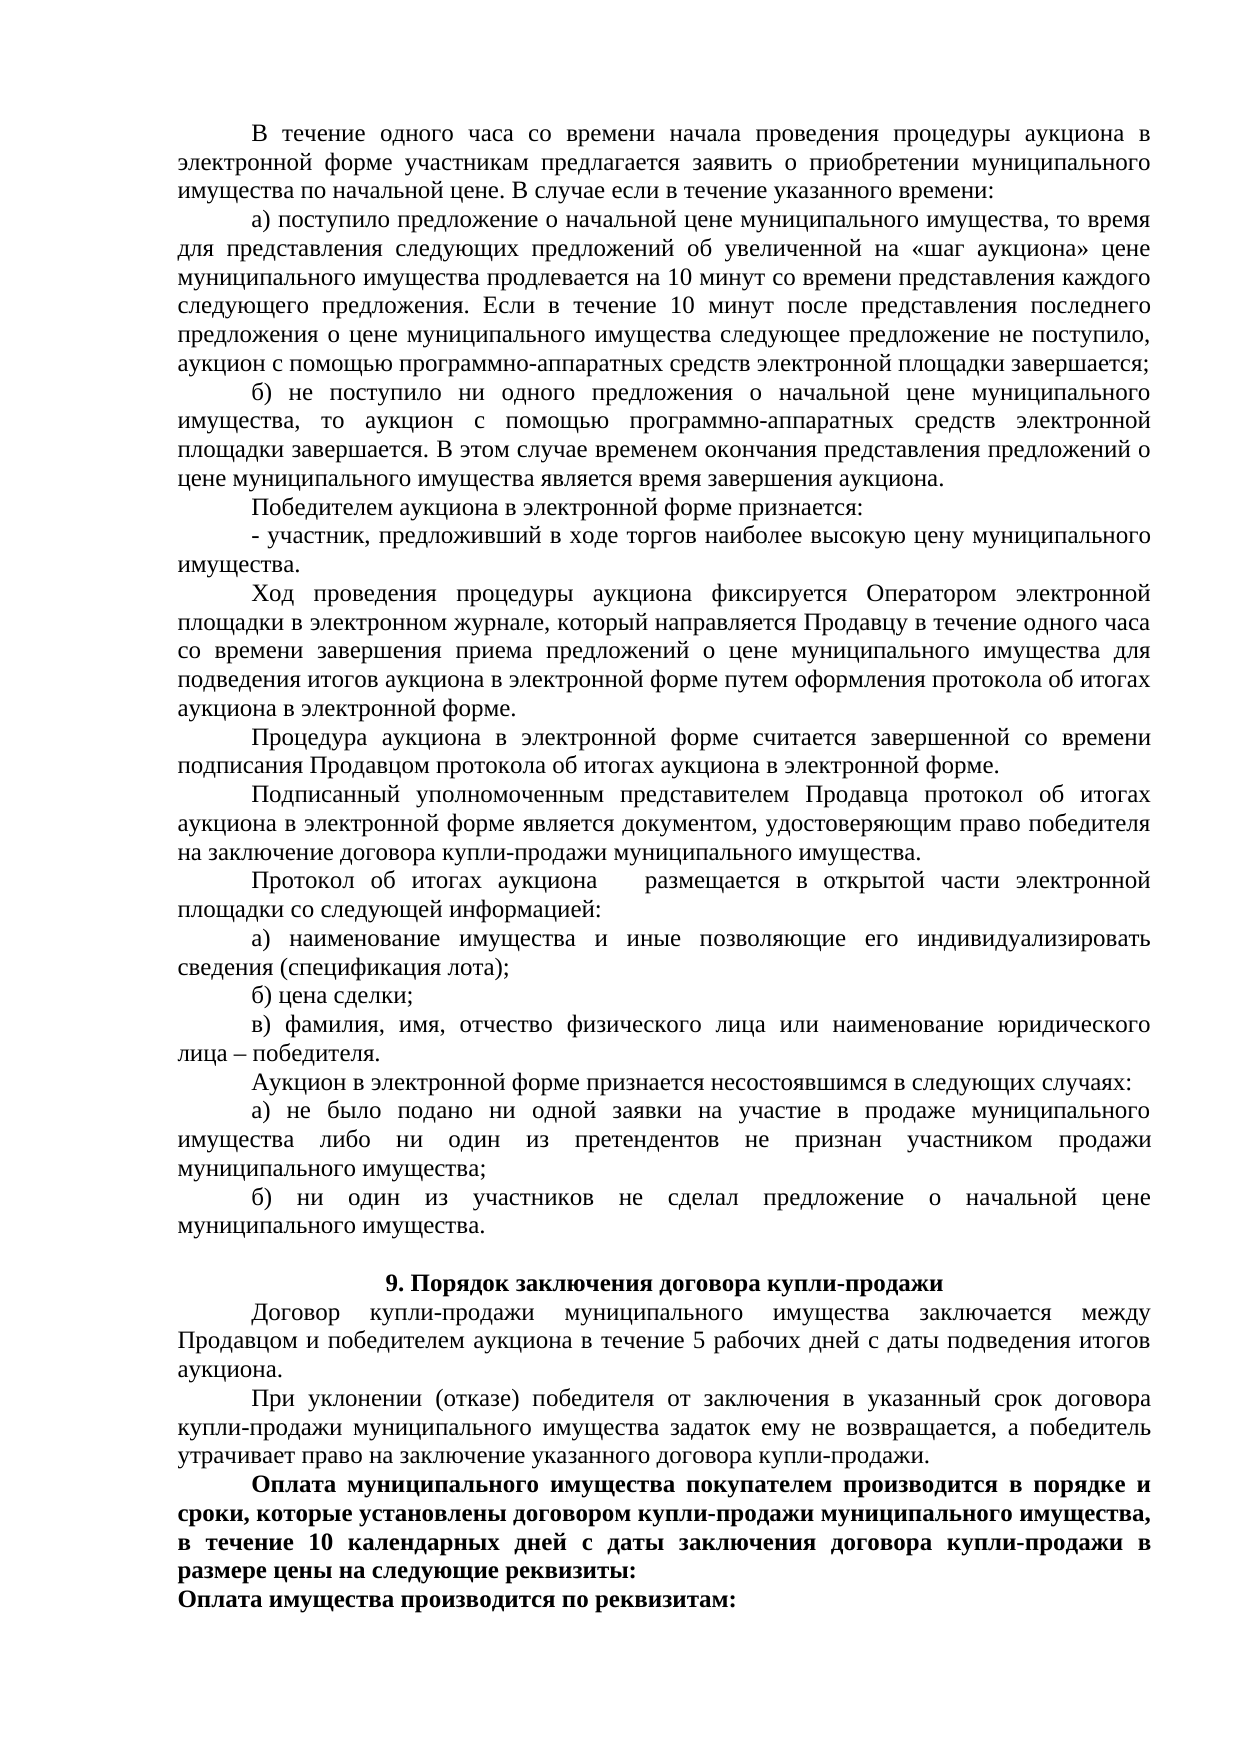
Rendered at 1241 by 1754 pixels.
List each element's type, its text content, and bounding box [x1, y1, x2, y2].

text б) ни один из участников не сделал предложение о начальной цене муниципального имущества. [177, 1182, 1152, 1239]
text Оплата имущества производится по реквизитам: [177, 1584, 1152, 1613]
text При уклонении (отказе) победителя от заключения в указанный срок договора купли-продажи муниципального имущества задаток ему не возвращается, а победитель утрачивает право на заключение указанного договора купли-продажи. [177, 1383, 1152, 1469]
text 9. Порядок заключения договора купли-продажи [177, 1268, 1152, 1297]
text Подписанный уполномоченным представителем Продавца протокол об итогах аукциона в электронной форме является документом, удостоверяющим право победителя на заключение договора купли-продажи муниципального имущества. [177, 779, 1152, 866]
text б) цена сделки; [177, 981, 1152, 1009]
text Оплата муниципального имущества покупателем производится в порядке и сроки, которые установлены договором купли-продажи муниципального имущества, в течение 10 календарных дней с даты заключения договора купли-продажи в размере цены на следующие реквизиты: [177, 1469, 1152, 1584]
text а) наименование имущества и иные позволяющие его индивидуализировать сведения (спецификация лота); [177, 923, 1152, 981]
text а) поступило предложение о начальной цене муниципального имущества, то время для представления следующих предложений об увеличенной на «шаг аукциона» цене муниципального имущества продлевается на 10 минут со времени представления каждого следующего предложения. Если в течение 10 минут после представления последнего предложения о цене муниципального имущества следующее предложение не поступило, аукцион с помощью программно-аппаратных средств электронной площадки завершается; [177, 204, 1152, 377]
text в) фамилия, имя, отчество физического лица или наименование юридического лица – победителя. [177, 1009, 1152, 1067]
text Протокол об итогах аукциона размещается в открытой части электронной площадки со следующей информацией: [177, 866, 1152, 923]
text Договор купли-продажи муниципального имущества заключается между Продавцом и победителем аукциона в течение 5 рабочих дней с даты подведения итогов аукциона. [177, 1297, 1152, 1383]
text - участник, предложивший в ходе торгов наиболее высокую цену муниципального имущества. [177, 521, 1152, 578]
text В течение одного часа со времени начала проведения процедуры аукциона в электронной форме участникам предлагается заявить о приобретении муниципального имущества по начальной цене. В случае если в течение указанного времени: [177, 118, 1152, 204]
text б) не поступило ни одного предложения о начальной цене муниципального имущества, то аукцион с помощью программно-аппаратных средств электронной площадки завершается. В этом случае временем окончания представления предложений о цене муниципального имущества является время завершения аукциона. [177, 377, 1152, 492]
text а) не было подано ни одной заявки на участие в продаже муниципального имущества либо ни один из претендентов не признан участником продажи муниципального имущества; [177, 1096, 1152, 1182]
text Победителем аукциона в электронной форме признается: [177, 492, 1152, 521]
text Аукцион в электронной форме признается несостоявшимся в следующих случаях: [177, 1067, 1152, 1096]
text Ход проведения процедуры аукциона фиксируется Оператором электронной площадки в электронном журнале, который направляется Продавцу в течение одного часа со времени завершения приема предложений о цене муниципального имущества для подведения итогов аукциона в электронной форме путем оформления протокола об итогах аукциона в электронной форме. [177, 578, 1152, 722]
text Процедура аукциона в электронной форме считается завершенной со времени подписания Продавцом протокола об итогах аукциона в электронной форме. [177, 722, 1152, 779]
